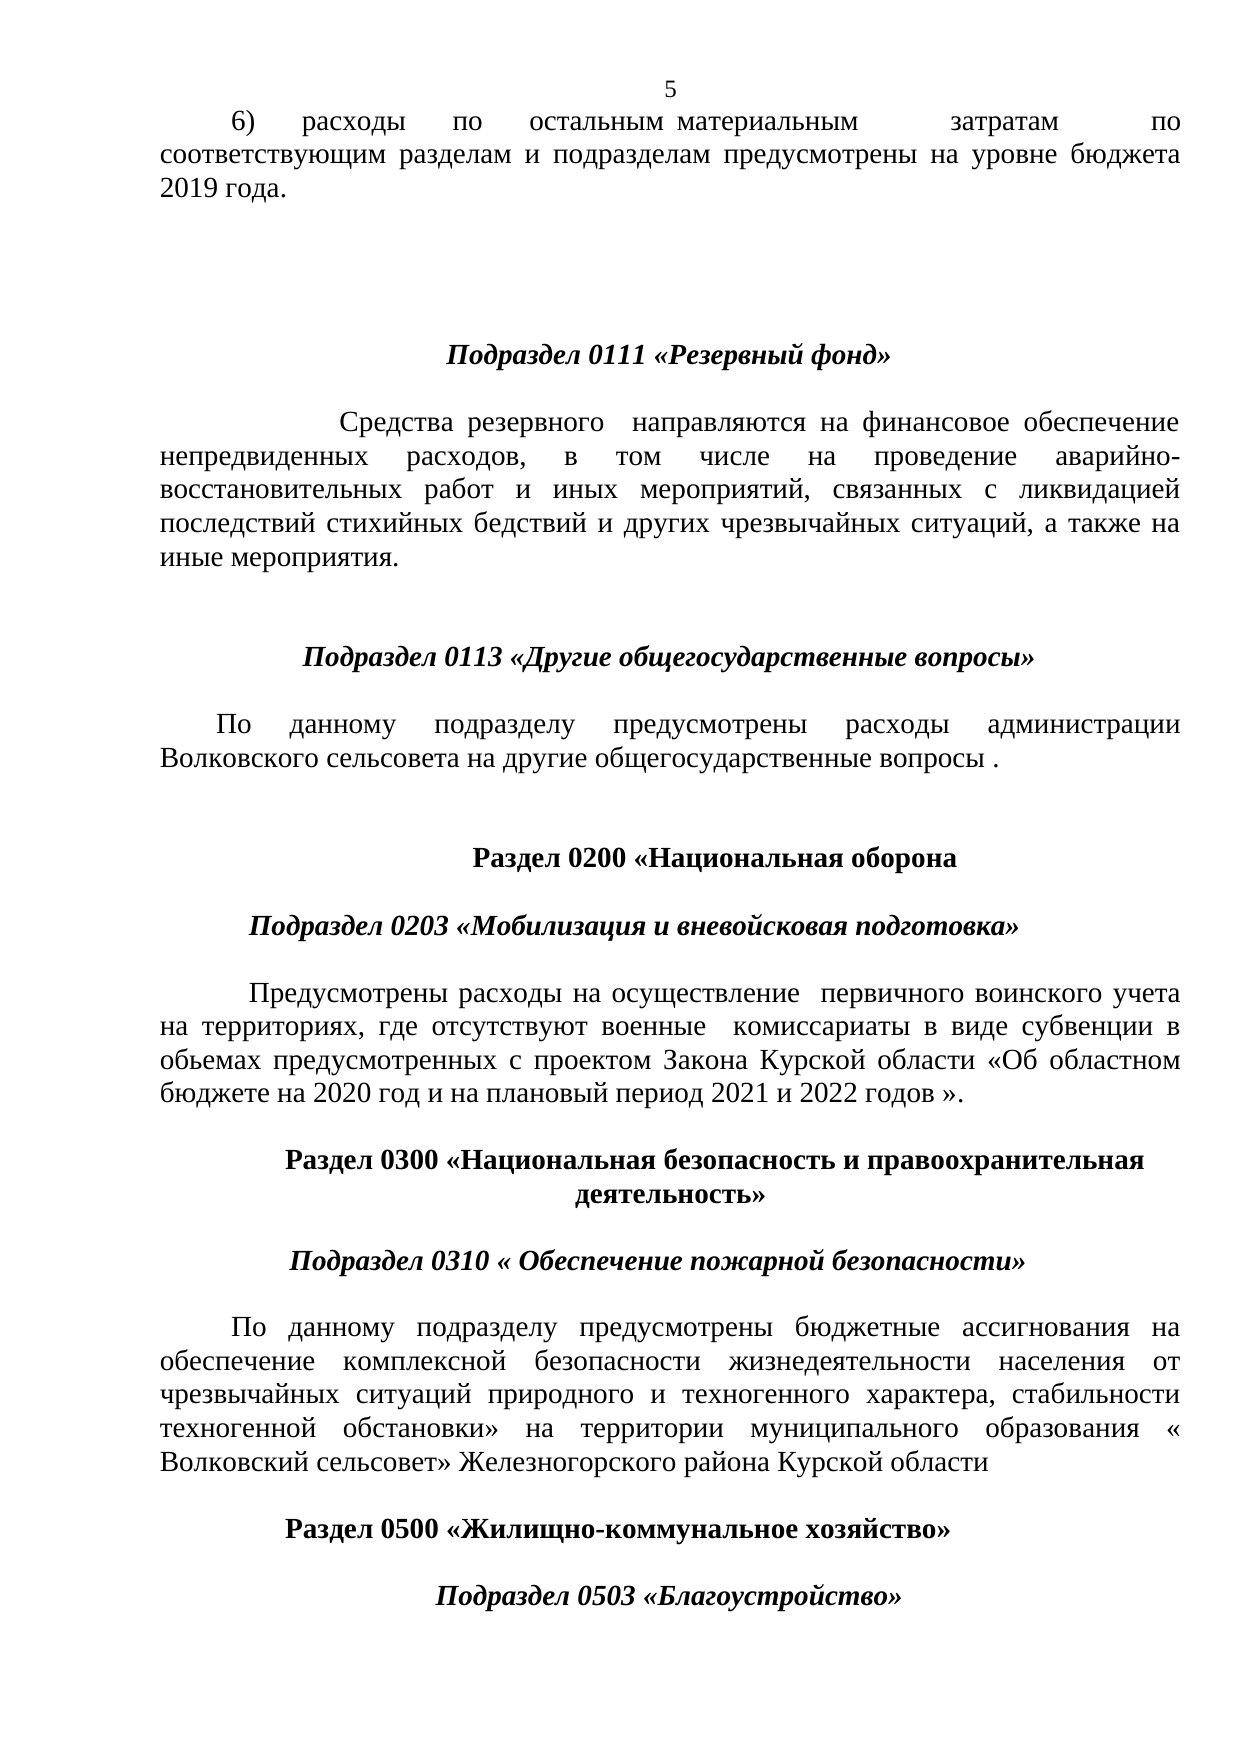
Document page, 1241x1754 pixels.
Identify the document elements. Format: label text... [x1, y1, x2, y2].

text Подраздел 0111 «Резервный фонд» [159, 337, 1181, 371]
text Подраздел 0310 « Обеспечение пожарной безопасности» [159, 1243, 1181, 1277]
text 6) расходы по остальным материальным затратам по соответствующим разделам и подразделам предусмотрены на уровне бюджета 2019 года. [159, 103, 1181, 203]
text Средства резервного направляются на финансовое обеспечение непредвиденных расходов, в том числе на проведение аварийно-восстановительных работ и иных мероприятий, связанных с ликвидацией последствий стихийных бедствий и других чрезвычайных ситуаций, а также на иные мероприятия. [159, 404, 1181, 572]
text Предусмотрены расходы на осуществление первичного воинского учета на территориях, где отсутствуют военные комиссариаты в виде субвенции в обьемах предусмотренных с проектом Закона Курской области «Об областном бюджете на 2020 год и на плановый период 2021 и 2022 годов ». [159, 975, 1181, 1109]
text Раздел 0200 «Национальная оборона [159, 841, 1181, 874]
text Раздел 0300 «Национальная безопасность и правоохранительная деятельность» [159, 1142, 1181, 1209]
text По данному подразделу предусмотрены бюджетные ассигнования на обеспечение комплексной безопасности жизнедеятельности населения от чрезвычайных ситуаций природного и техногенного характера, стабильности техногенной обстановки» на территории муниципального образования « Волковский сельсовет» Железногорского района Курской области [159, 1309, 1181, 1477]
text По данному подразделу предусмотрены расходы администрации Волковского сельсовета на другие общегосударственные вопросы . [159, 706, 1181, 773]
text Подраздел 0113 «Другие общегосударственные вопросы» [159, 639, 1181, 673]
text Подраздел 0203 «Мобилизация и вневойсковая подготовка» [159, 908, 1181, 941]
text Раздел 0500 «Жилищно-коммунальное хозяйство» [159, 1511, 1181, 1544]
text Подраздел 0503 «Благоустройство» [159, 1578, 1181, 1611]
